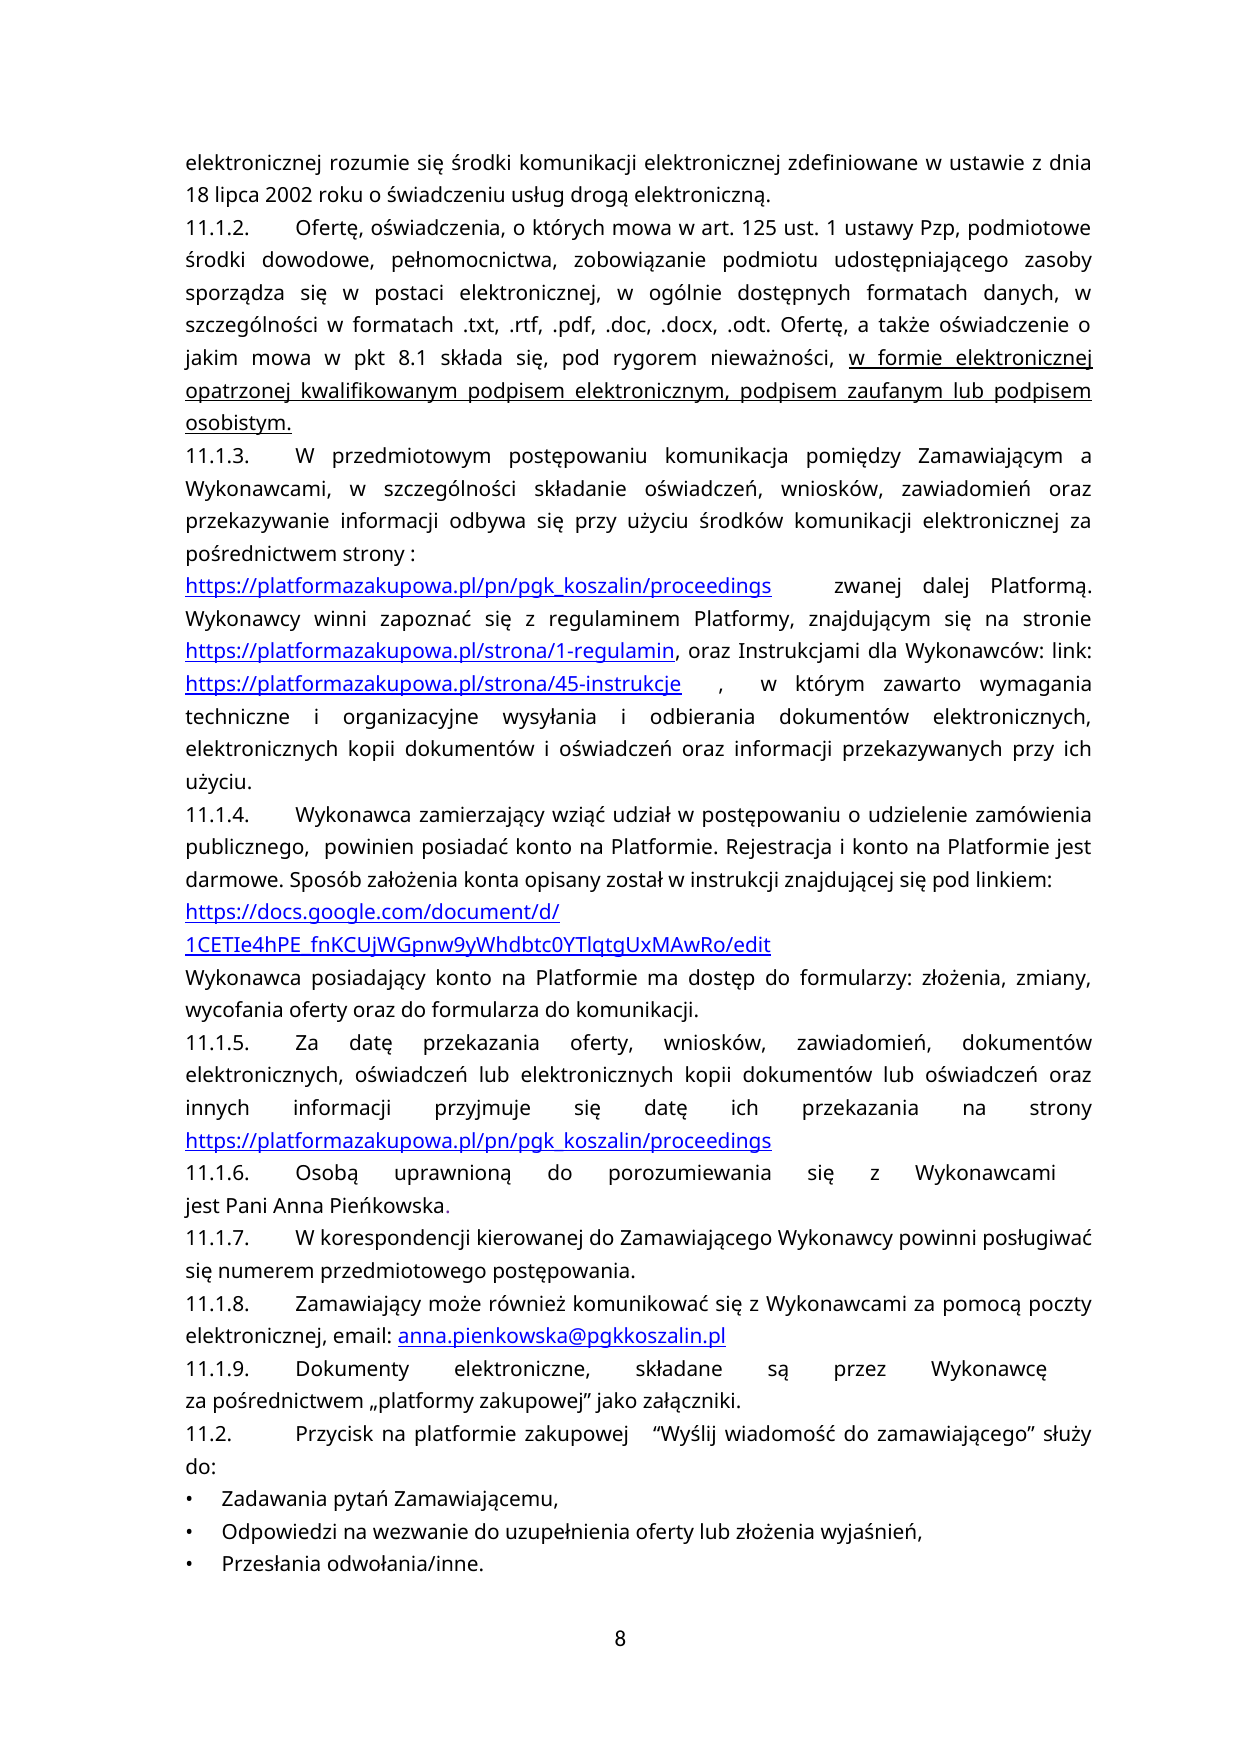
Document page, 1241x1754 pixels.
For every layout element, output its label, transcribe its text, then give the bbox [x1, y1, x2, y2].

text 11.1.8. Zamawiający może również komunikować się z Wykonawcami za pomocą poczty elektronicznej, email: anna.pienkowska@pgkkoszalin.pl [185, 1289, 1093, 1350]
text 11.1.3. W przedmiotowym postępowaniu komunikacja pomiędzy Zamawiającym a Wykonawcami, w szczególności składanie oświadczeń, wniosków, zawiadomień oraz przekazywanie informacji odbywa się przy użyciu środków komunikacji elektronicznej za pośrednictwem strony : [185, 441, 1093, 567]
text 11.1.4. Wykonawca zamierzający wziąć udział w postępowaniu o udzielenie zamówienia publicznego, powinien posiadać konto na Platformie. Rejestracja i konto na Platformie jest darmowe. Sposób założenia konta opisany został w instrukcji znajdującej się pod linkiem: [185, 800, 1093, 893]
text • Odpowiedzi na wezwanie do uzupełnienia oferty lub złożenia wyjaśnień, [185, 1517, 1093, 1545]
text 11.1.6. Osobą uprawnioną do porozumiewania się z Wykonawcami jest Pani Anna Pieńkowska. [185, 1158, 1093, 1219]
text 11.1.7. W korespondencji kierowanej do Zamawiającego Wykonawcy powinni posługiwać się numerem przedmiotowego postępowania. [185, 1223, 1093, 1284]
text • Przesłania odwołania/inne. [185, 1549, 1093, 1578]
text Wykonawca posiadający konto na Platformie ma dostęp do formularzy: złożenia, zmiany, wycofania oferty oraz do formularza do komunikacji. [185, 963, 1093, 1024]
text https://docs.google.com/document/d/1CETIe4hPE_fnKCUjWGpnw9yWhdbtc0YTlqtgUxMAwRo/edit [185, 897, 1093, 958]
text 11.1.9. Dokumenty elektroniczne, składane są przez Wykonawcę za pośrednictwem „platformy zakupowej” jako załączniki. [185, 1354, 1093, 1415]
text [185, 148, 1093, 209]
text 11.2. Przycisk na platformie zakupowej “Wyślij wiadomość do zamawiającego” służy do: [185, 1419, 1093, 1480]
text • Zadawania pytań Zamawiającemu, [185, 1484, 1093, 1513]
text 11.1.2. Ofertę, oświadczenia, o których mowa w art. 125 ust. 1 ustawy Pzp, podmiotowe środki dowodowe, pełnomocnictwa, zobowiązanie podmiotu udostępniającego zasoby sporządza się w postaci elektronicznej, w ogólnie dostępnych formatach danych, w szczególności w formatach .txt, .rtf, .pdf, .doc, .docx, .odt. Ofertę, a także oświadczenie o jakim mowa w pkt 8.1 składa się, pod rygorem nieważności, w formie elektronicznej opatrzonej kwalifikowanym podpisem elektronicznym, podpisem zaufanym lub podpisem osobistym. [185, 213, 1093, 437]
text https://platformazakupowa.pl/pn/pgk_koszalin/proceedings zwanej dalej Platformą. Wykonawcy winni zapoznać się z regulaminem Platformy, znajdującym się na stronie https://platformazakupowa.pl/strona/1-regulamin, oraz Instrukcjami dla Wykonawców: link: https://platformazakupowa.pl/strona/45-instrukcje , w którym zawarto wymagania techniczne i organizacyjne wysyłania i odbierania dokumentów elektronicznych, elektronicznych kopii dokumentów i oświadczeń oraz informacji przekazywanych przy ich użyciu. [185, 571, 1093, 796]
text 11.1.5. Za datę przekazania oferty, wniosków, zawiadomień, dokumentów elektronicznych, oświadczeń lub elektronicznych kopii dokumentów lub oświadczeń oraz innych informacji przyjmuje się datę ich przekazania na strony https://platformazakupowa.pl/pn/pgk_koszalin/proceedings [185, 1028, 1093, 1154]
